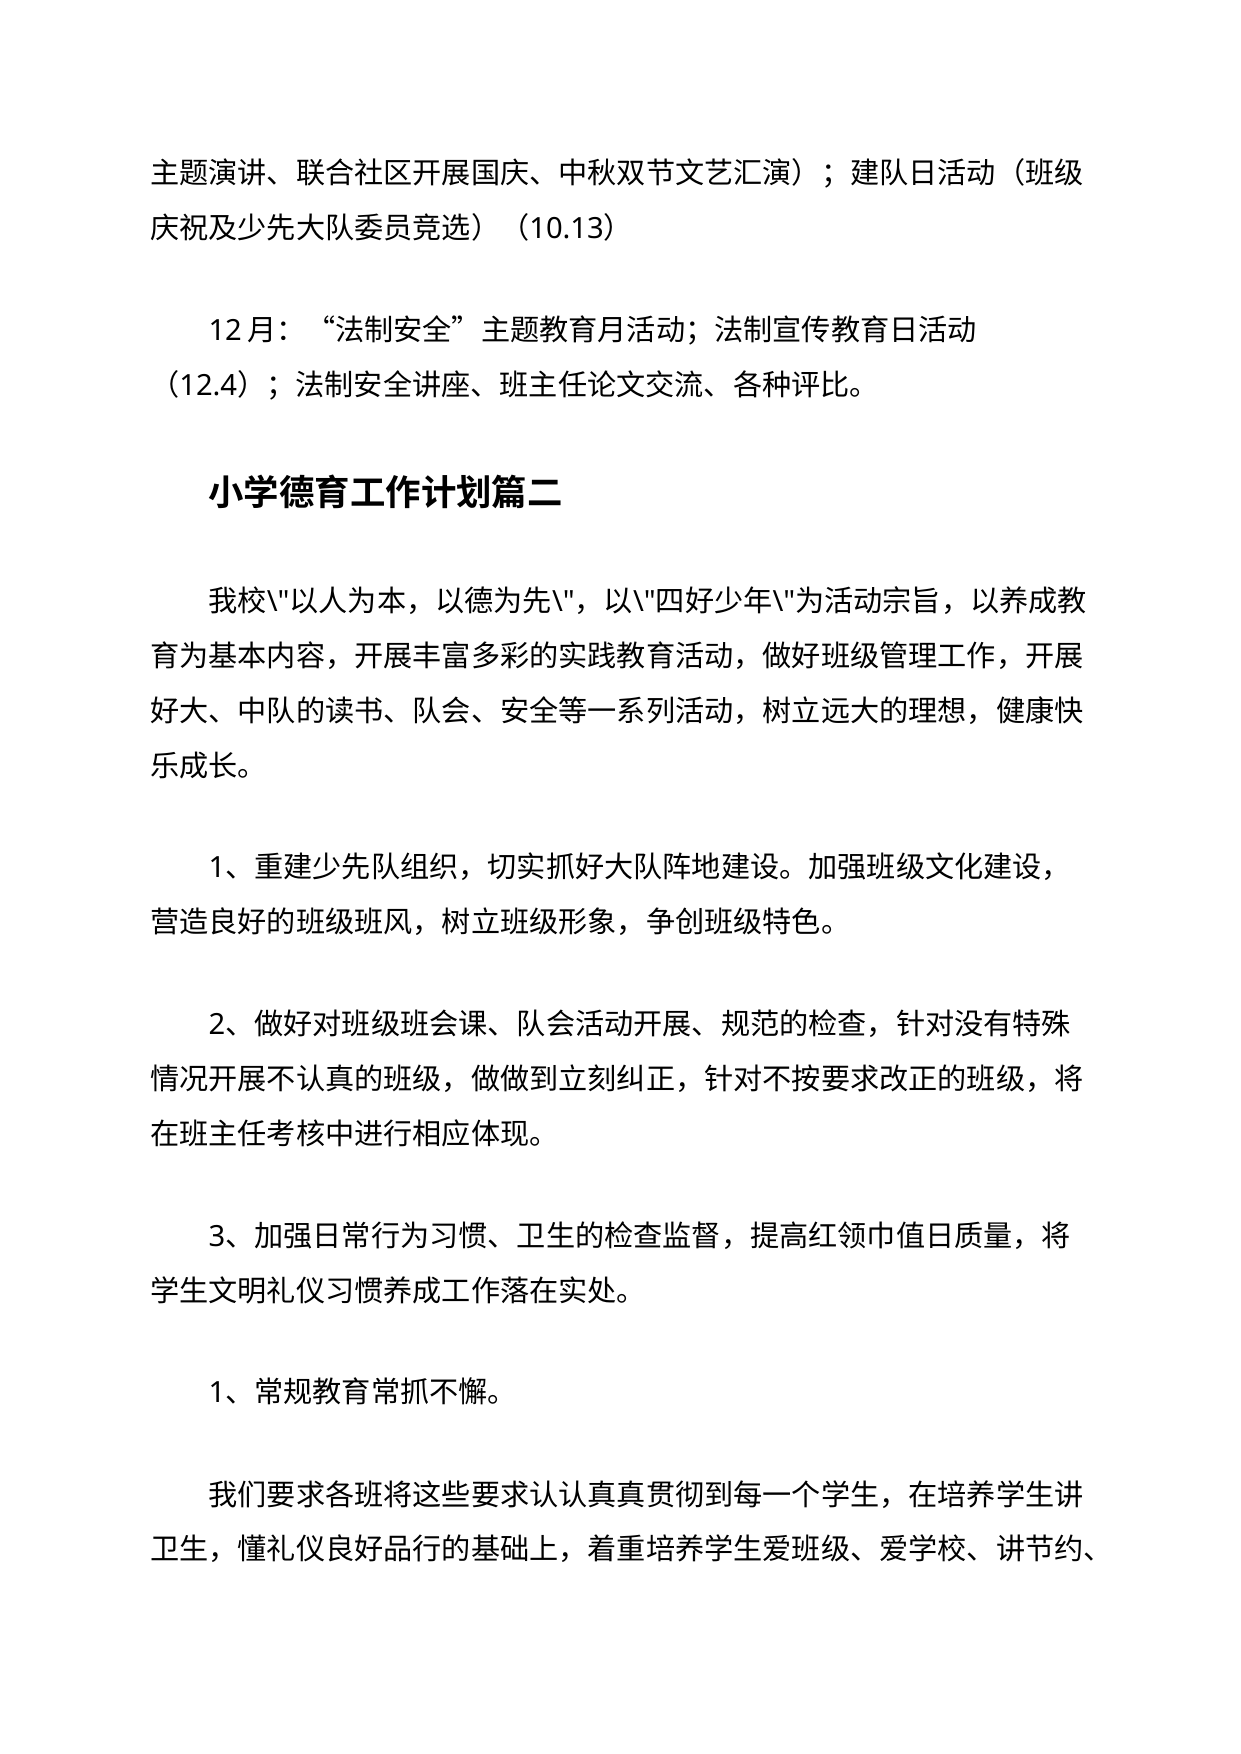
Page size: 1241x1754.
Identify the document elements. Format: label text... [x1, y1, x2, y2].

text 2、做好对班级班会课、队会活动开展、规范的检查，针对没有特殊情况开展不认真的班级，做做到立刻纠正，针对不按要求改正的班级，将在班主任考核中进行相应体现。 [150, 1001, 1090, 1153]
text 小学德育工作计划篇二 [150, 464, 1090, 515]
text 1、重建少先队组织，切实抓好大队阵地建设。加强班级文化建设，营造良好的班级班风，树立班级形象，争创班级特色。 [150, 844, 1090, 941]
text 3、加强日常行为习惯、卫生的检查监督，提高红领巾值日质量，将学生文明礼仪习惯养成工作落在实处。 [150, 1212, 1090, 1309]
text 我校\"以人为本，以德为先\"，以\"四好少年\"为活动宗旨，以养成教育为基本内容，开展丰富多彩的实践教育活动，做好班级管理工作，开展好大、中队的读书、队会、安全等一系列活动，树立远大的理想，健康快乐成长。 [150, 577, 1090, 784]
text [150, 1471, 1090, 1568]
text 12月：“法制安全”主题教育月活动；法制宣传教育日活动（12.4）；法制安全讲座、班主任论文交流、各种评比。 [150, 307, 1090, 404]
text 1、常规教育常抓不懈。 [150, 1369, 1090, 1411]
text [150, 150, 1090, 247]
